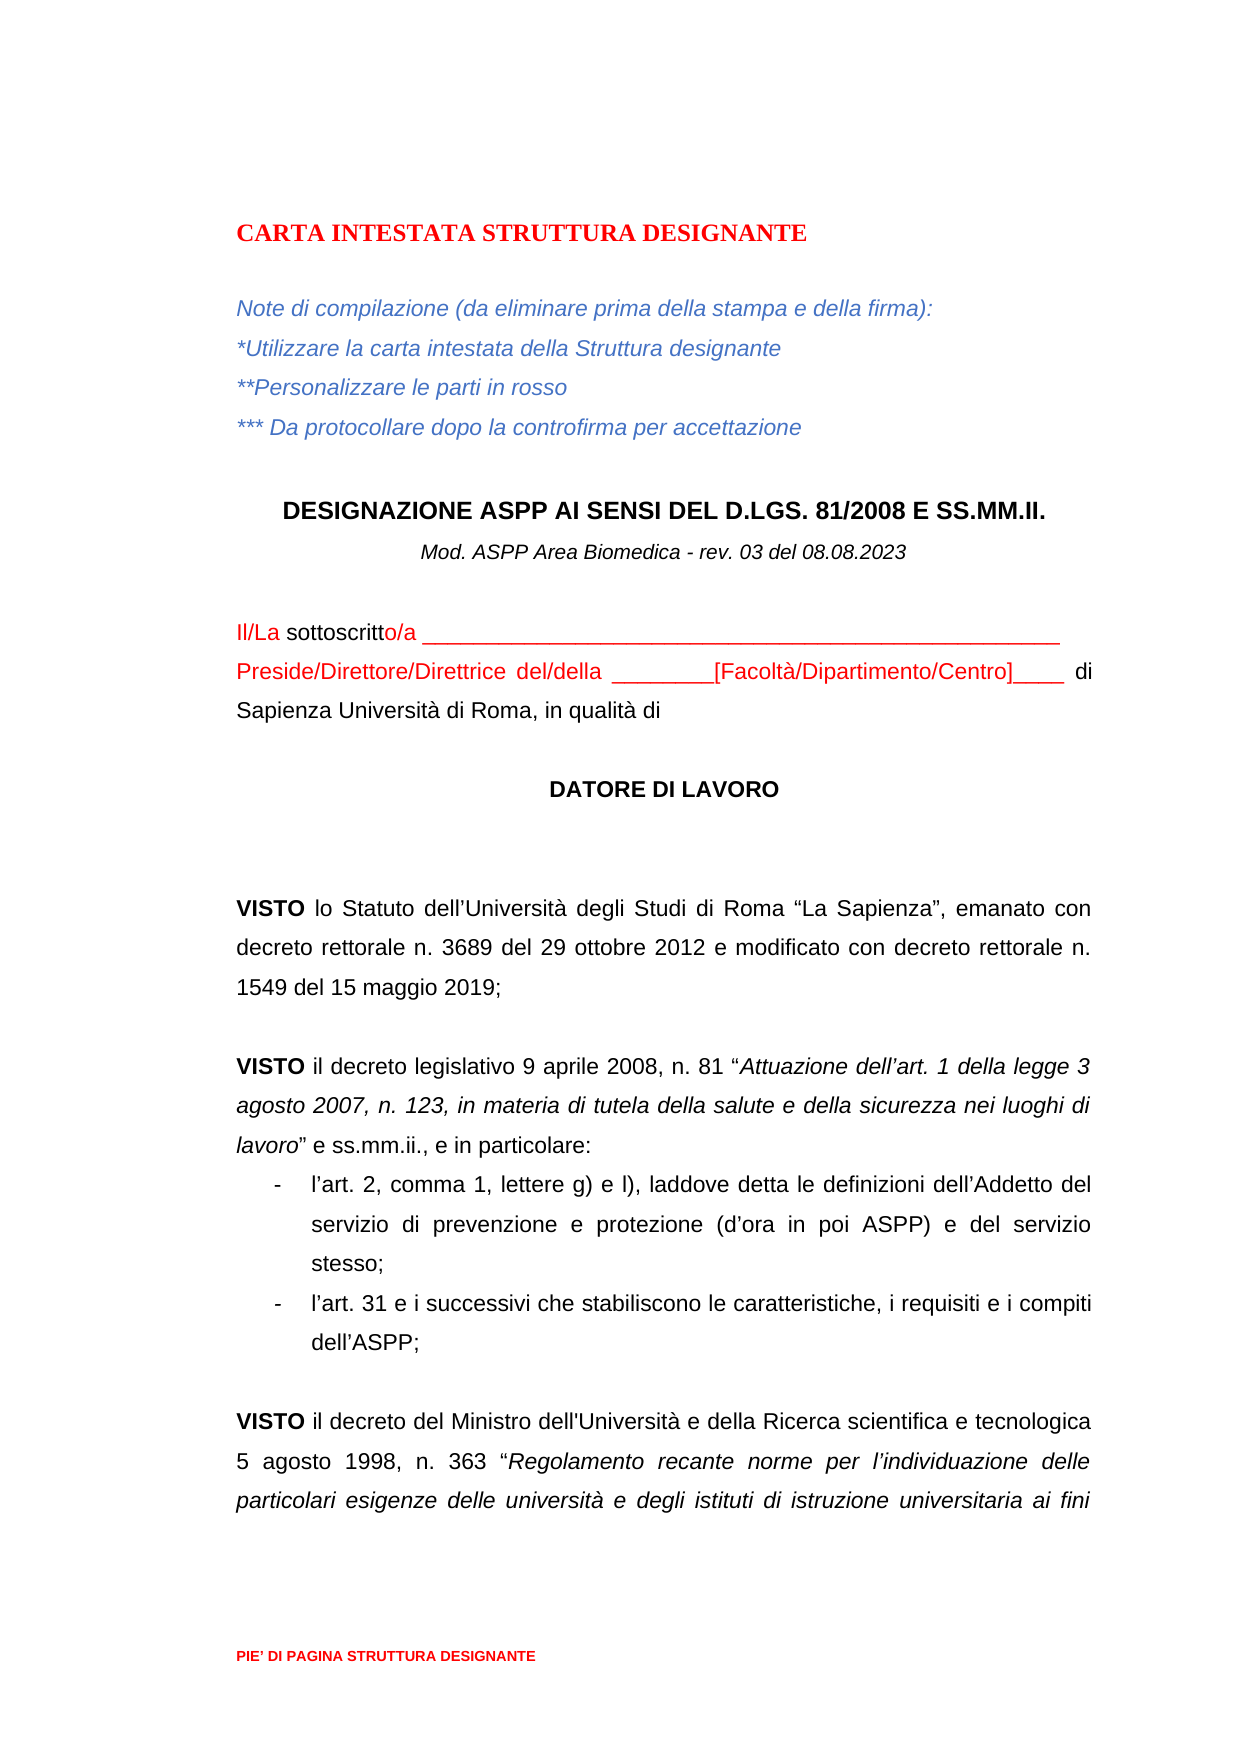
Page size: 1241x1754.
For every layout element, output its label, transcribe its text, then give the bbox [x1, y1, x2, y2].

text Preside/Direttore/Direttrice del/della ________[Facoltà/Dipartimento/Centro]____ di Sapienza Università di Roma, in qualità di [236, 658, 1092, 724]
text DESIGNAZIONE ASPP AI SENSI DEL D.LGS. 81/2008 E SS.MM.II. [236, 496, 1092, 525]
list l’art. 2, comma 1, lettere g) e l), laddove detta le definizioni dell’Addetto del servizio di prevenzione e protezione (d’ora in poi ASPP) e del servizio stesso; [274, 1171, 1092, 1277]
text Il/La sottoscritto/a __________________________________________________ [236, 618, 1092, 645]
text VISTO il decreto legislativo 9 aprile 2008, n. 81 “Attuazione dell’art. 1 della legge 3 agosto 2007, n. 123, in materia di tutela della salute e della sicurezza nei luoghi di lavoro” e ss.mm.ii., e in particolare: [236, 1053, 1092, 1158]
text Note di compilazione (da eliminare prima della stampa e della firma): [236, 295, 1092, 322]
text *Utilizzare la carta intestata della Struttura designante [236, 335, 1092, 361]
text DATORE DI LAVORO [236, 776, 1092, 803]
text **Personalizzare le parti in rosso [236, 374, 1092, 401]
text VISTO lo Statuto dell’Università degli Studi di Roma “La Sapienza”, emanato con decreto rettorale n. 3689 del 29 ottobre 2012 e modificato con decreto rettorale n. 1549 del 15 maggio 2019; [236, 895, 1092, 1000]
text Mod. ASPP Area Biomedica - rev. 03 del 08.08.2023 [236, 539, 1092, 563]
list l’art. 31 e i successivi che stabiliscono le caratteristiche, i requisiti e i compiti dell’ASPP; [274, 1290, 1092, 1356]
text *** Da protocollare dopo la controfirma per accettazione [236, 414, 1092, 440]
